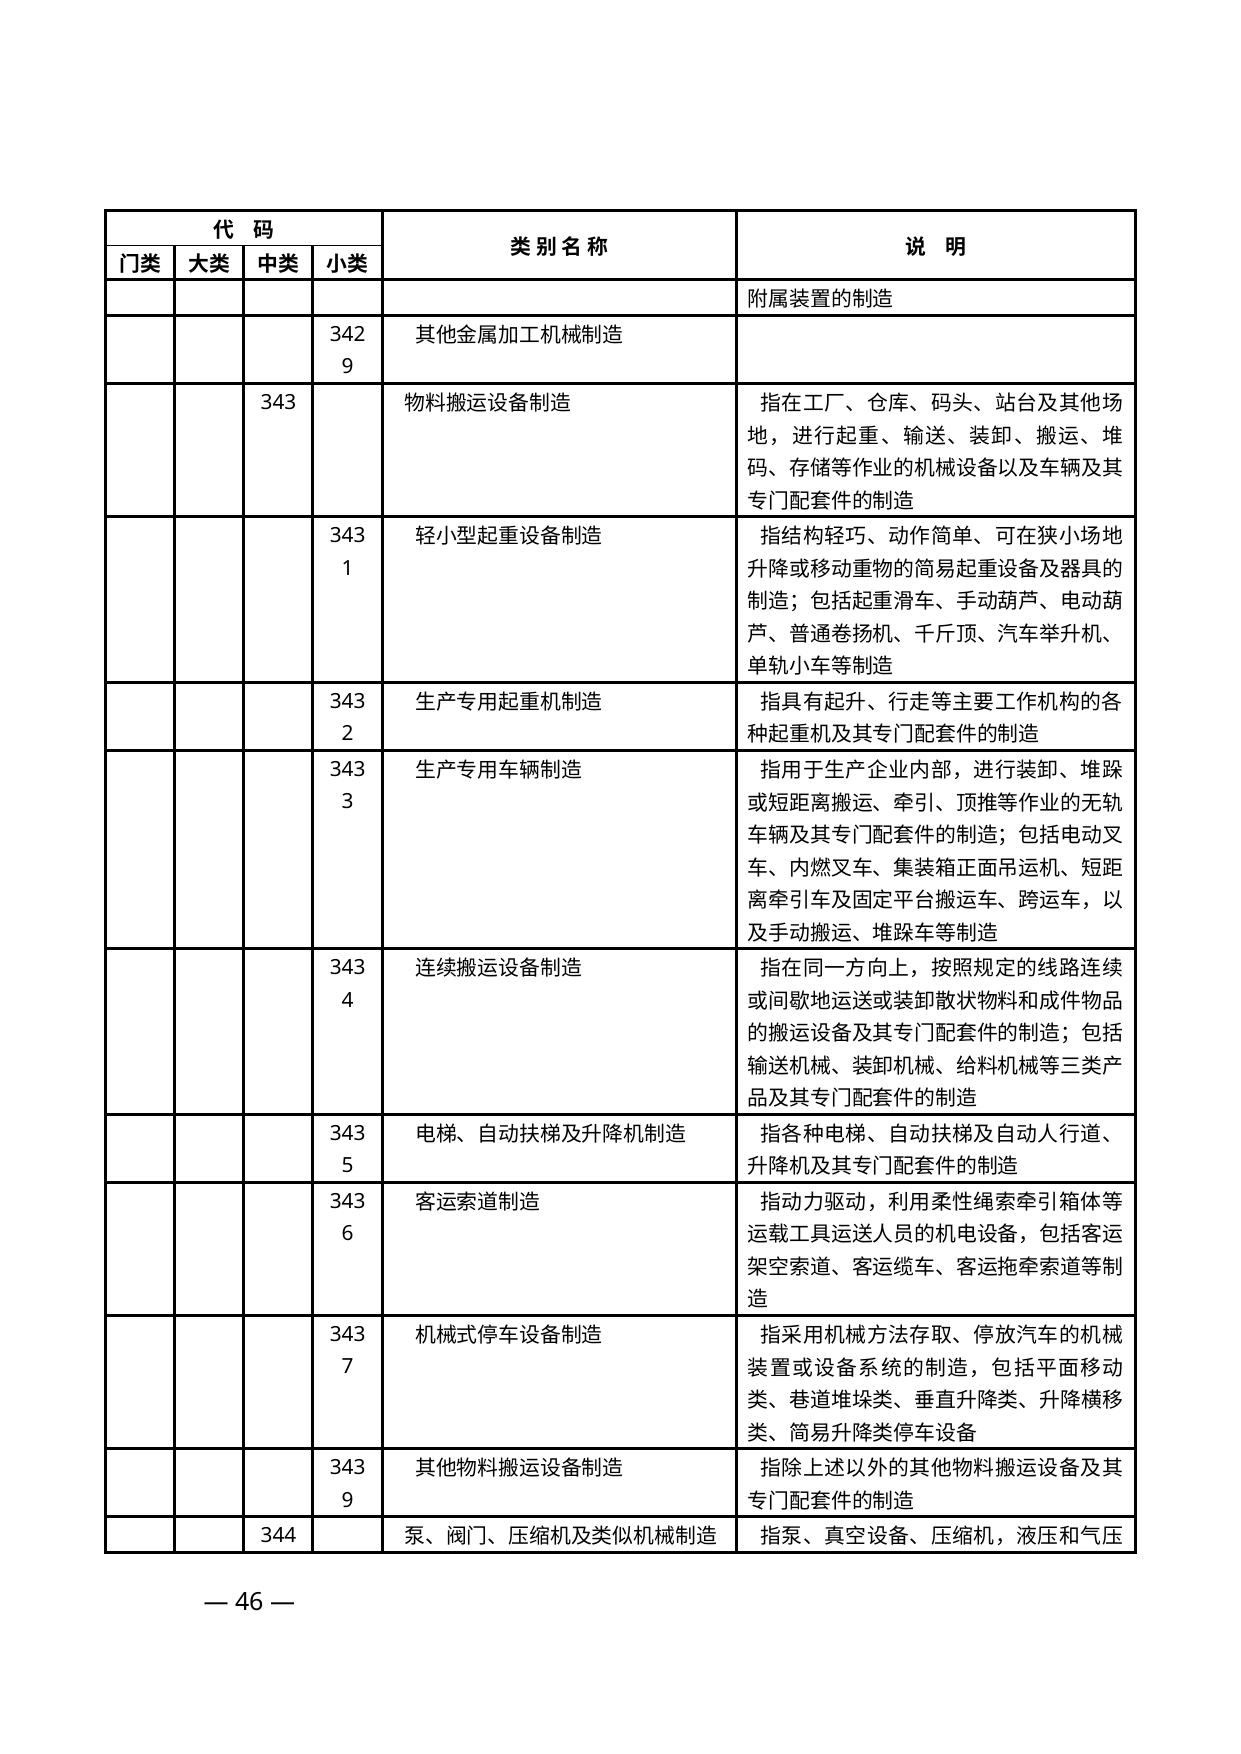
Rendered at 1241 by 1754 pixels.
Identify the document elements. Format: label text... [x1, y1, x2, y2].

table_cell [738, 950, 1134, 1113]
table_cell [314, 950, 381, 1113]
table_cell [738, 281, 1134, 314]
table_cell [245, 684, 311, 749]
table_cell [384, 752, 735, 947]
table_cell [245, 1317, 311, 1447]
table_header 代 码 [107, 212, 381, 245]
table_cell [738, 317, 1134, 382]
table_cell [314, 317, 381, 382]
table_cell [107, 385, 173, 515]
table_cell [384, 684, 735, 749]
table_header 类 别 名 称 [384, 212, 735, 278]
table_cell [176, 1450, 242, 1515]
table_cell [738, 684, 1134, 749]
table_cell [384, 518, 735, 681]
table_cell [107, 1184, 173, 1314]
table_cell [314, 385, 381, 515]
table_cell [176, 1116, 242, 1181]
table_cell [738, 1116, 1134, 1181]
table_cell 大类 [176, 246, 242, 278]
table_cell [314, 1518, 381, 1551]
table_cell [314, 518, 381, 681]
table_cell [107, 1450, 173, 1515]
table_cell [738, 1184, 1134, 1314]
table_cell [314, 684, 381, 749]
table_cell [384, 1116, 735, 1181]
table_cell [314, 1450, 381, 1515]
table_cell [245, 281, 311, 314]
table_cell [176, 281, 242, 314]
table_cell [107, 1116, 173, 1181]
table_cell 门类 [107, 246, 173, 278]
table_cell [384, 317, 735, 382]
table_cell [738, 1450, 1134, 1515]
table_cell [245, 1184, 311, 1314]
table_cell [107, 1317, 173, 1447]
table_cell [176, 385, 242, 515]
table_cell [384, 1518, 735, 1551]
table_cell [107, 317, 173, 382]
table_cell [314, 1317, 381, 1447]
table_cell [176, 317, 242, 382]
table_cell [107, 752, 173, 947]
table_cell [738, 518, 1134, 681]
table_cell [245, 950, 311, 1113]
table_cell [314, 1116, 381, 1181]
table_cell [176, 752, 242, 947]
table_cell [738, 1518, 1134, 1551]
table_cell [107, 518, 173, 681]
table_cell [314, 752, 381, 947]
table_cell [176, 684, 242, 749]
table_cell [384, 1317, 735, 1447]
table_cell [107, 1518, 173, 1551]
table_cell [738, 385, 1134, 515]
table_header 说 明 [738, 212, 1134, 278]
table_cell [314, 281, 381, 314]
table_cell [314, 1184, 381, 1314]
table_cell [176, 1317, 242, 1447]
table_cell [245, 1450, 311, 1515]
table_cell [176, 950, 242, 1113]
table_cell 小类 [314, 246, 381, 278]
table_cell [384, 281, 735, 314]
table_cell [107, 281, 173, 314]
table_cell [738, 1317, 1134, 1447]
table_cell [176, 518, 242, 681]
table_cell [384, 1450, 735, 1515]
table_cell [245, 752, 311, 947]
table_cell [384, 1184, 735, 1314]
table_cell 中类 [245, 246, 311, 278]
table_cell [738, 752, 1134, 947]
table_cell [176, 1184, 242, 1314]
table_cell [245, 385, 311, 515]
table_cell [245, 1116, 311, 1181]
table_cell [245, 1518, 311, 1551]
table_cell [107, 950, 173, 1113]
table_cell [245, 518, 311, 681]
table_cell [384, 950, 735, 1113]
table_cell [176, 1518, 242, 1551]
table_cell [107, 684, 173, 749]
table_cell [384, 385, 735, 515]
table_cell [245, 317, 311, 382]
